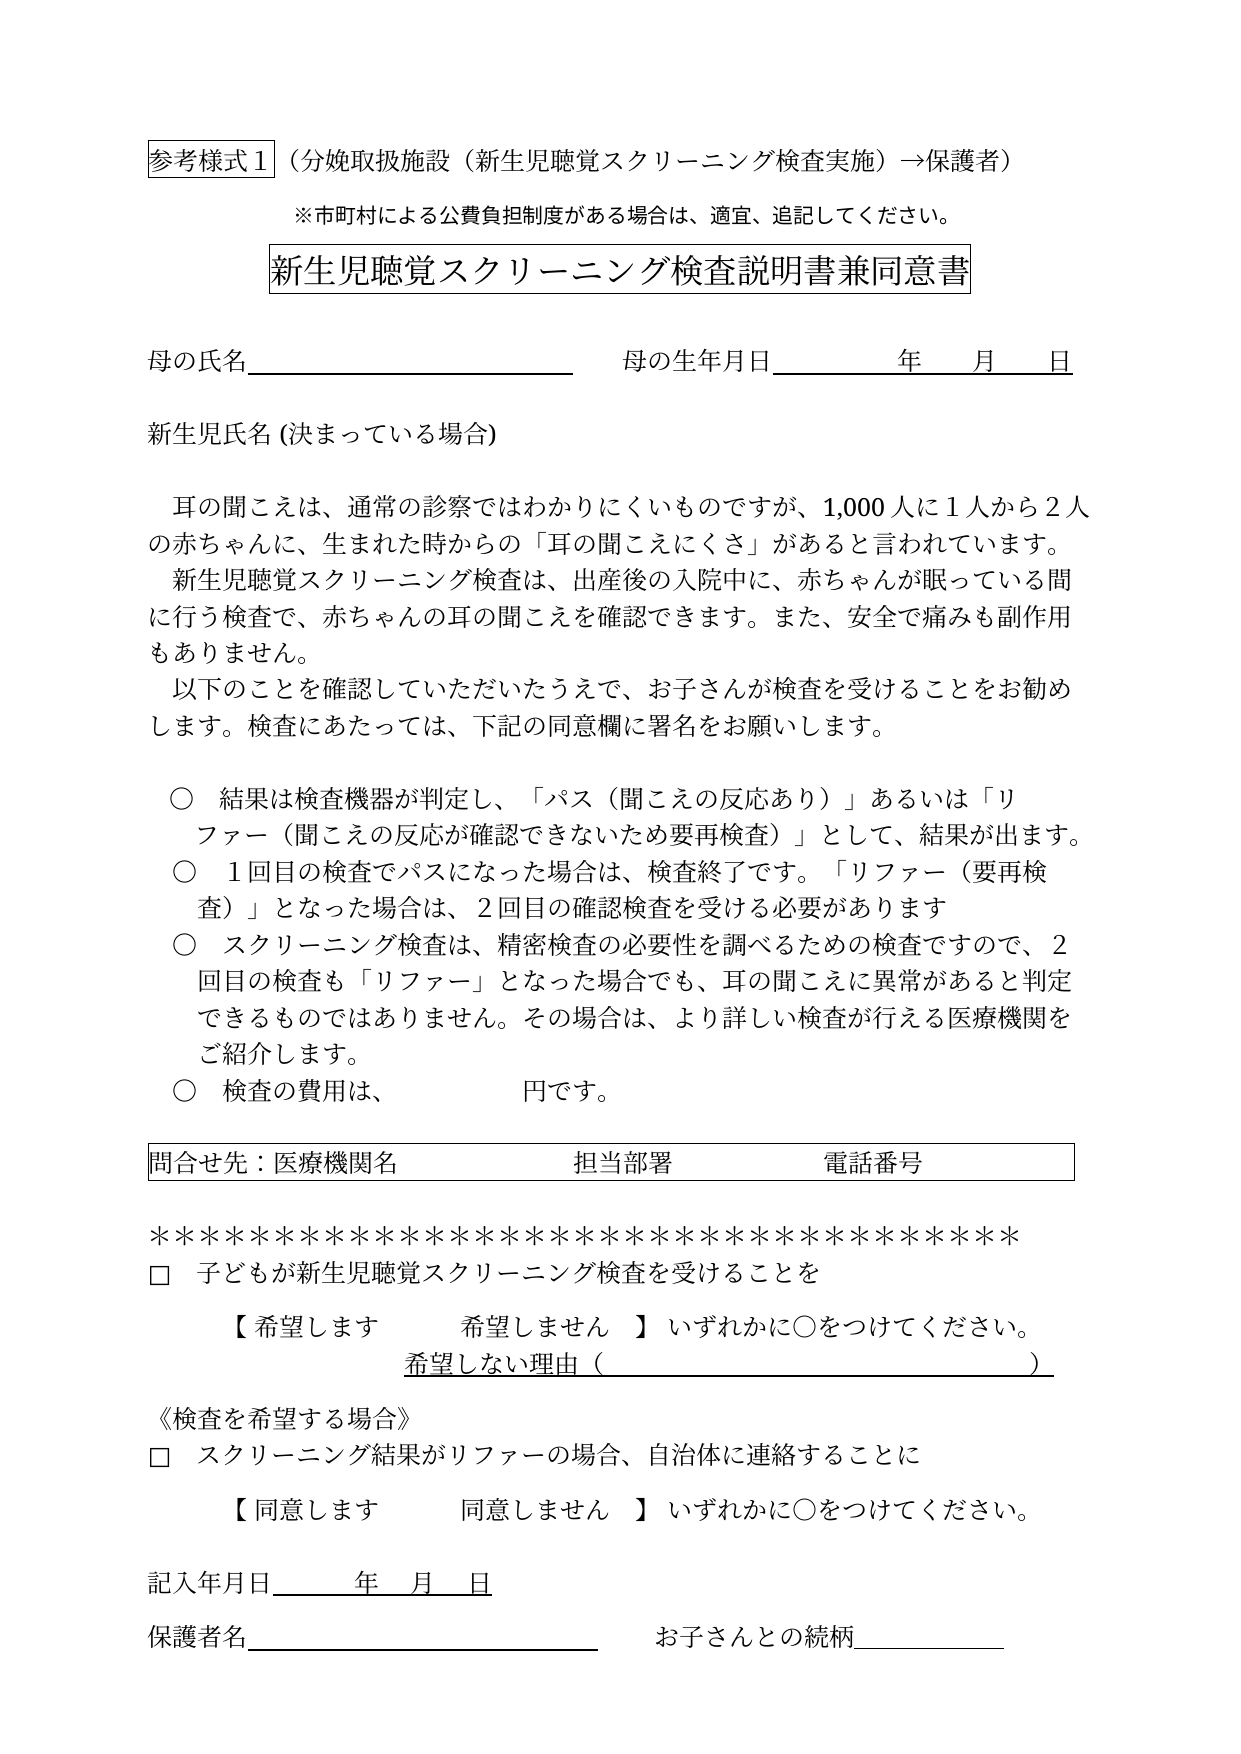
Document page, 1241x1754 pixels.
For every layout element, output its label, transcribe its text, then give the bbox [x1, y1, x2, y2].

text 〇 １回目の検査でパスになった場合は、検査終了です。「リファー（要再検査）」となった場合は、２回目の確認検査を受ける必要があります [148, 852, 1092, 925]
text ＊＊＊＊＊＊＊＊＊＊＊＊＊＊＊＊＊＊＊＊＊＊＊＊＊＊＊＊＊＊＊＊＊＊＊ [148, 1217, 1092, 1253]
text 【 希望します 希望しません 】 いずれかに○をつけてください。 [148, 1308, 1092, 1344]
text 《検査を希望する場合》 [148, 1399, 1092, 1436]
text 以下のことを確認していただいたうえで、お子さんが検査を受けることをお勧めします。検査にあたっては、下記の同意欄に署名をお願いします。 [148, 670, 1092, 743]
text 〇 結果は検査機器が判定し、「パス（聞こえの反応あり）」あるいは「リファー（聞こえの反応が確認できないため要再検査）」として、結果が出ます。 [169, 779, 1092, 852]
text □ 子どもが新生児聴覚スクリーニング検査を受けることを [148, 1253, 1092, 1290]
text □ スクリーニング結果がリファーの場合、自治体に連絡することに [148, 1436, 1092, 1472]
text 参考様式１（分娩取扱施設（新生児聴覚スクリーニング検査実施）→保護者） [148, 123, 1092, 196]
text 希望しない理由（ ） [148, 1344, 1092, 1381]
text 保護者名 お子さんとの続柄＿＿＿＿＿＿ [148, 1618, 1092, 1654]
text 【 同意します 同意しません 】 いずれかに○をつけてください。 [148, 1490, 1092, 1527]
text 問合せ先：医療機関名 担当部署 電話番号 [148, 1126, 1092, 1198]
text 〇 検査の費用は、 円です。 [148, 1071, 1092, 1107]
text 母の氏名 母の生年月日 年 月 日 [148, 342, 1092, 378]
text 記入年月日 年 月 日 [148, 1563, 1092, 1599]
text 新生児聴覚スクリーニング検査説明書兼同意書 [148, 232, 1092, 305]
text 新生児聴覚スクリーニング検査は、出産後の入院中に、赤ちゃんが眠っている間に行う検査で、赤ちゃんの耳の聞こえを確認できます。また、安全で痛みも副作用もありません。 [148, 561, 1092, 670]
text 新生児氏名 (決まっている場合) [148, 415, 1092, 451]
text 〇 スクリーニング検査は、精密検査の必要性を調べるための検査ですので、２回目の検査も「リファー」となった場合でも、耳の聞こえに異常があると判定できるものではありません。その場合は、より詳しい検査が行える医療機関をご紹介します。 [148, 925, 1092, 1071]
text ※市町村による公費負担制度がある場合は、適宜、追記してください。 [148, 196, 1092, 232]
text 耳の聞こえは、通常の診察ではわかりにくいものですが、1,000人に１人から２人の赤ちゃんに、生まれた時からの「耳の聞こえにくさ」があると言われています。 [148, 488, 1092, 561]
